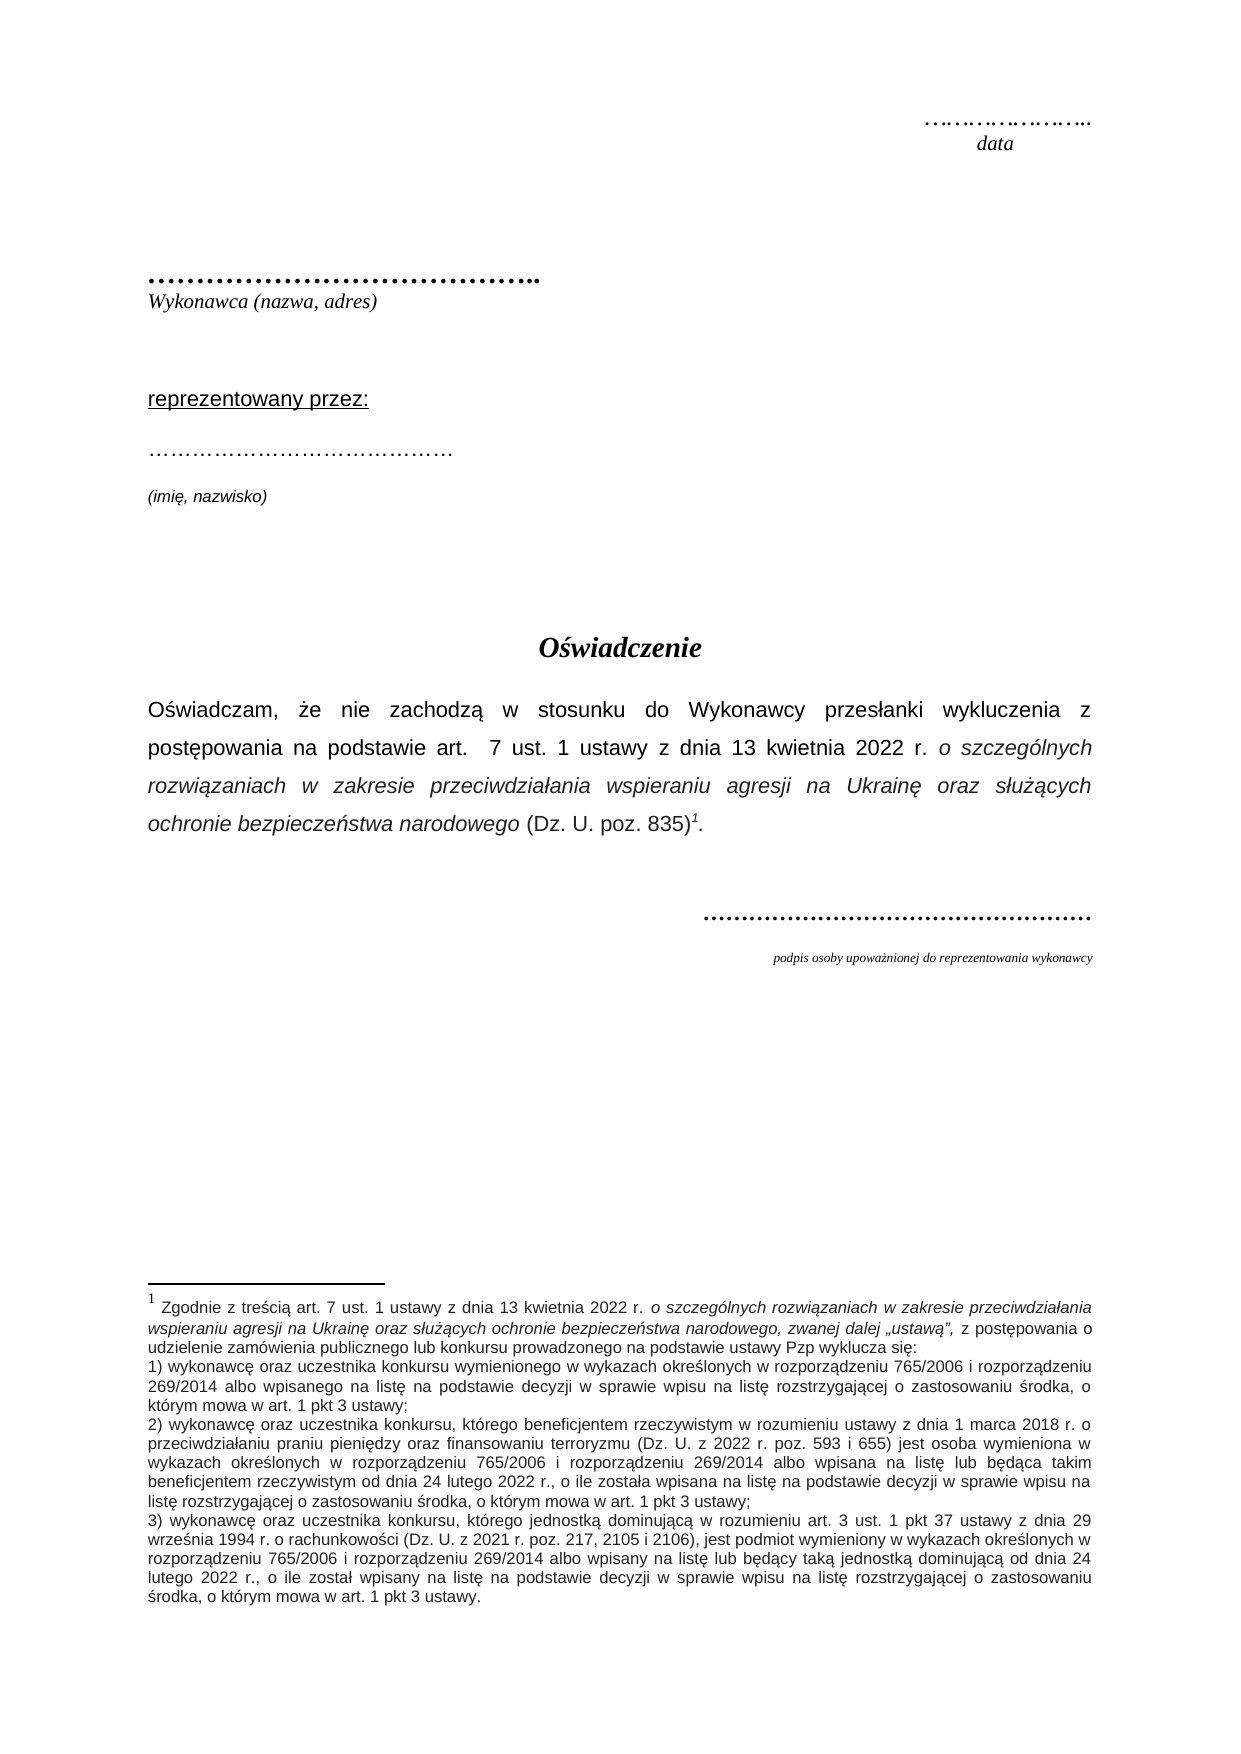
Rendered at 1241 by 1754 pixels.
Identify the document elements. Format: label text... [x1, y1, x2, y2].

text ………………………………….. [148, 256, 1093, 289]
list podpis osoby upoważnionej do reprezentowania wykonawcy [223, 950, 1093, 977]
text (imię, nazwisko) [148, 487, 472, 506]
text Oświadczenie [148, 630, 1093, 664]
text …………………………………… [148, 436, 472, 461]
text Wykonawca (nazwa, adres) [148, 289, 1093, 313]
list …………………………………………… [223, 899, 1093, 926]
text Oświadczam, że nie zachodzą w stosunku do Wykonawcy przesłanki wykluczenia z postępowania na podstawie art. 7 ust. 1 ustawy z dnia 13 kwietnia 2022 r. o szczególnych rozwiązaniach w zakresie przeciwdziałania wspieraniu agresji na Ukrainę oraz służących ochronie bezpieczeństwa narodowego (Dz. U. poz. 835). [148, 697, 1093, 836]
text reprezentowany przez: [148, 386, 1093, 411]
